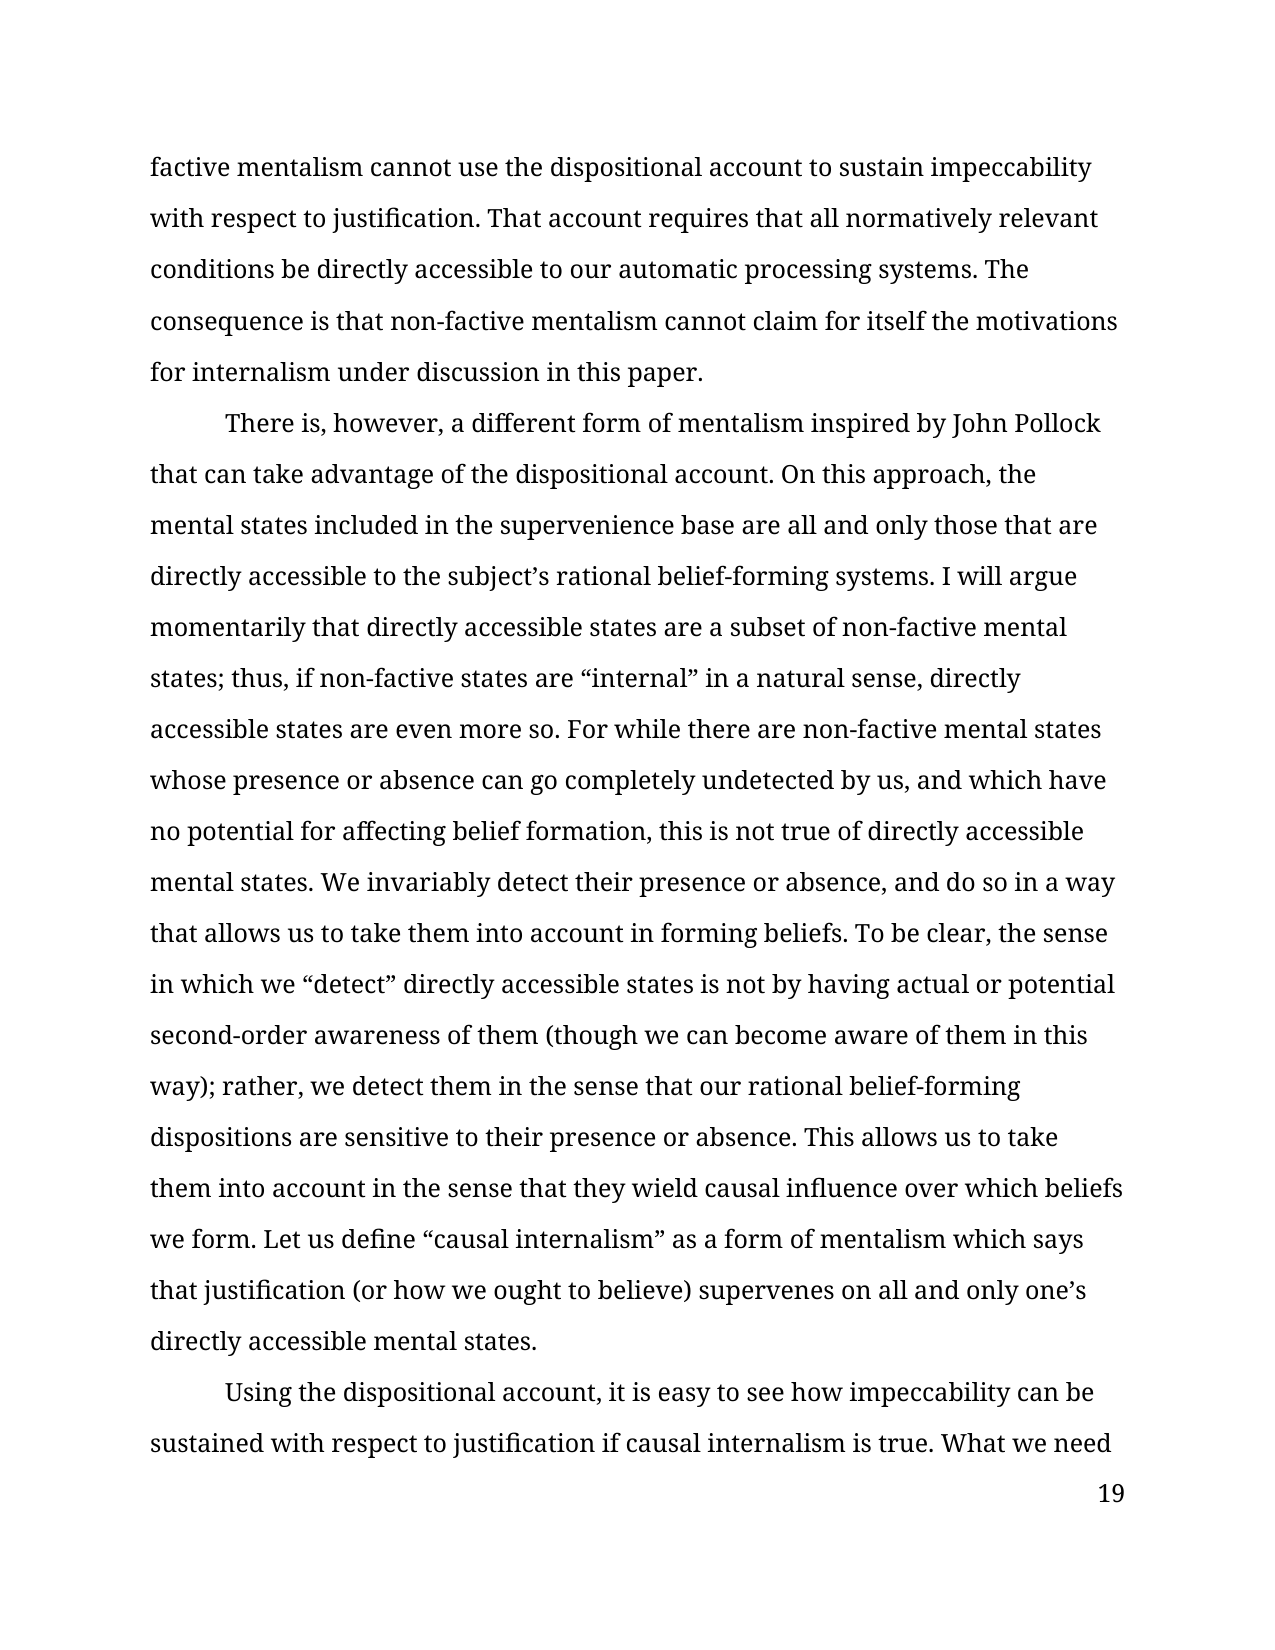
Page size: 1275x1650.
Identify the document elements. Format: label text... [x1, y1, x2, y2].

text There is, however, a different form of mentalism inspired by John Pollock that can take advantage of the dispositional account. On this approach, the mental states included in the supervenience base are all and only those that are directly accessible to the subject’s rational belief-forming systems. I will argue momentarily that directly accessible states are a subset of non-factive mental states; thus, if non-factive states are “internal” in a natural sense, directly accessible states are even more so. For while there are non-factive mental states whose presence or absence can go completely undetected by us, and which have no potential for affecting belief formation, this is not true of directly accessible mental states. We invariably detect their presence or absence, and do so in a way that allows us to take them into account in forming beliefs. To be clear, the sense in which we “detect” directly accessible states is not by having actual or potential second-order awareness of them (though we can become aware of them in this way); rather, we detect them in the sense that our rational belief-forming dispositions are sensitive to their presence or absence. This allows us to take them into account in the sense that they wield causal influence over which beliefs we form. Let us define “causal internalism” as a form of mentalism which says that justification (or how we ought to believe) supervenes on all and only one’s directly accessible mental states. [150, 405, 1125, 1358]
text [150, 150, 1125, 388]
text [150, 1375, 1125, 1460]
